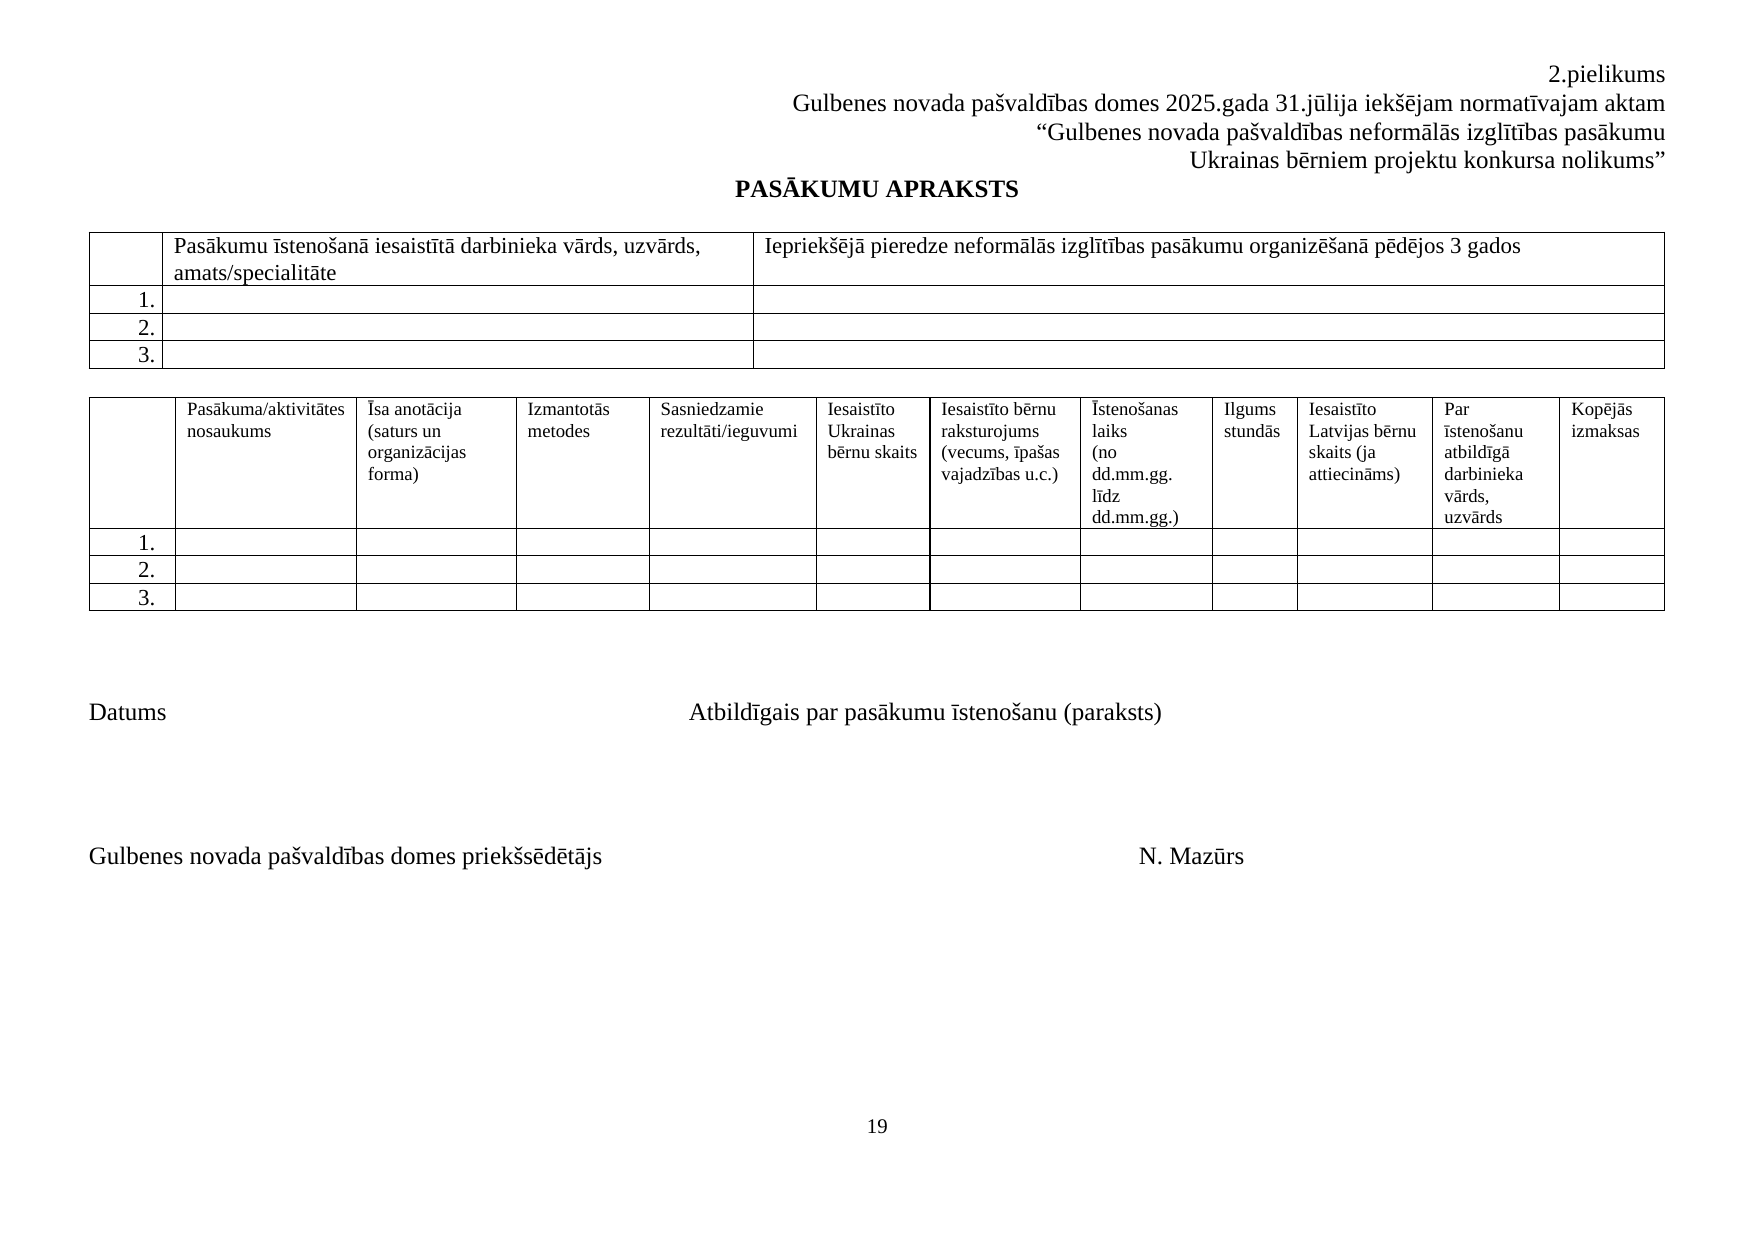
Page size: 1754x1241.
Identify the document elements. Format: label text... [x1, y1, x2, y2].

text Datums Atbildīgais par pasākumu īstenošanu (paraksts) [89, 697, 1665, 726]
table_cell [754, 341, 1664, 367]
table_header Sasniedzamie rezultāti/ieguvumi [650, 398, 816, 528]
table_cell [1081, 556, 1212, 582]
table_cell [1298, 556, 1432, 582]
table_cell [163, 286, 753, 313]
table_header [90, 398, 175, 528]
table_cell [1433, 556, 1559, 582]
table_cell [1081, 584, 1212, 610]
text 2.pielikums [89, 59, 1665, 88]
table_cell [1081, 529, 1212, 555]
table_cell [90, 314, 162, 340]
table_cell [176, 556, 356, 582]
table_cell [1560, 556, 1664, 582]
table_header Iesaistīto Ukrainas bērnu skaits [817, 398, 929, 528]
table_cell [1560, 584, 1664, 610]
text PASĀKUMU APRAKSTS [89, 174, 1665, 203]
text Gulbenes novada pašvaldības domes priekšsēdētājs N. Mazūrs [89, 841, 1665, 870]
table_cell [163, 314, 753, 340]
table_cell [176, 584, 356, 610]
table_cell [1213, 529, 1297, 555]
table_cell [650, 584, 816, 610]
table_header Izmantotās metodes [517, 398, 649, 528]
table_header Kopējās izmaksas [1560, 398, 1664, 528]
table_cell [357, 556, 516, 582]
table_cell [817, 556, 929, 582]
table_header Pasākumu īstenošanā iesaistītā darbinieka vārds, uzvārds, amats/specialitāte [163, 233, 753, 285]
table_header Par īstenošanu atbildīgā darbinieka vārds, uzvārds [1433, 398, 1559, 528]
table_cell [517, 529, 649, 555]
table_cell [1433, 529, 1559, 555]
table_cell [650, 556, 816, 582]
table_cell [754, 286, 1664, 313]
table_cell [931, 556, 1080, 582]
table_header Iepriekšējā pieredze neformālās izglītības pasākumu organizēšanā pēdējos 3 gados [754, 233, 1664, 285]
text Ukrainas bērniem projektu konkursa nolikums” [89, 145, 1665, 174]
table_cell [931, 529, 1080, 555]
table_cell [1560, 529, 1664, 555]
table_cell [90, 529, 175, 555]
table_cell [817, 529, 929, 555]
table_cell [1433, 584, 1559, 610]
table_cell [650, 529, 816, 555]
table_cell [1298, 584, 1432, 610]
table_header Ilgums stundās [1213, 398, 1297, 528]
table_cell [163, 341, 753, 367]
table_cell [90, 286, 162, 313]
table_header Iesaistīto Latvijas bērnu skaits (ja attiecināms) [1298, 398, 1432, 528]
table_cell [357, 529, 516, 555]
table_cell [517, 584, 649, 610]
table_cell [517, 556, 649, 582]
table_cell [931, 584, 1080, 610]
table_cell [90, 341, 162, 367]
table_cell [754, 314, 1664, 340]
table_cell [357, 584, 516, 610]
table_header Īsa anotācija (saturs un organizācijas forma) [357, 398, 516, 528]
table_cell [1298, 529, 1432, 555]
text Gulbenes novada pašvaldības domes 2025.gada 31.jūlija iekšējam normatīvajam aktam [89, 88, 1665, 117]
table_header Pasākuma/aktivitātes nosaukums [176, 398, 356, 528]
table_header Iesaistīto bērnu raksturojums (vecums, īpašas vajadzības u.c.) [931, 398, 1080, 528]
table_cell [90, 556, 175, 582]
text “Gulbenes novada pašvaldības neformālās izglītības pasākumu [89, 117, 1665, 145]
table_cell [1213, 556, 1297, 582]
table_cell [1213, 584, 1297, 610]
table_cell [176, 529, 356, 555]
table_header Īstenošanas laiks (no dd.mm.gg. līdz dd.mm.gg.) [1081, 398, 1212, 528]
table_header [90, 233, 162, 285]
table_cell [90, 584, 175, 610]
table_cell [817, 584, 929, 610]
